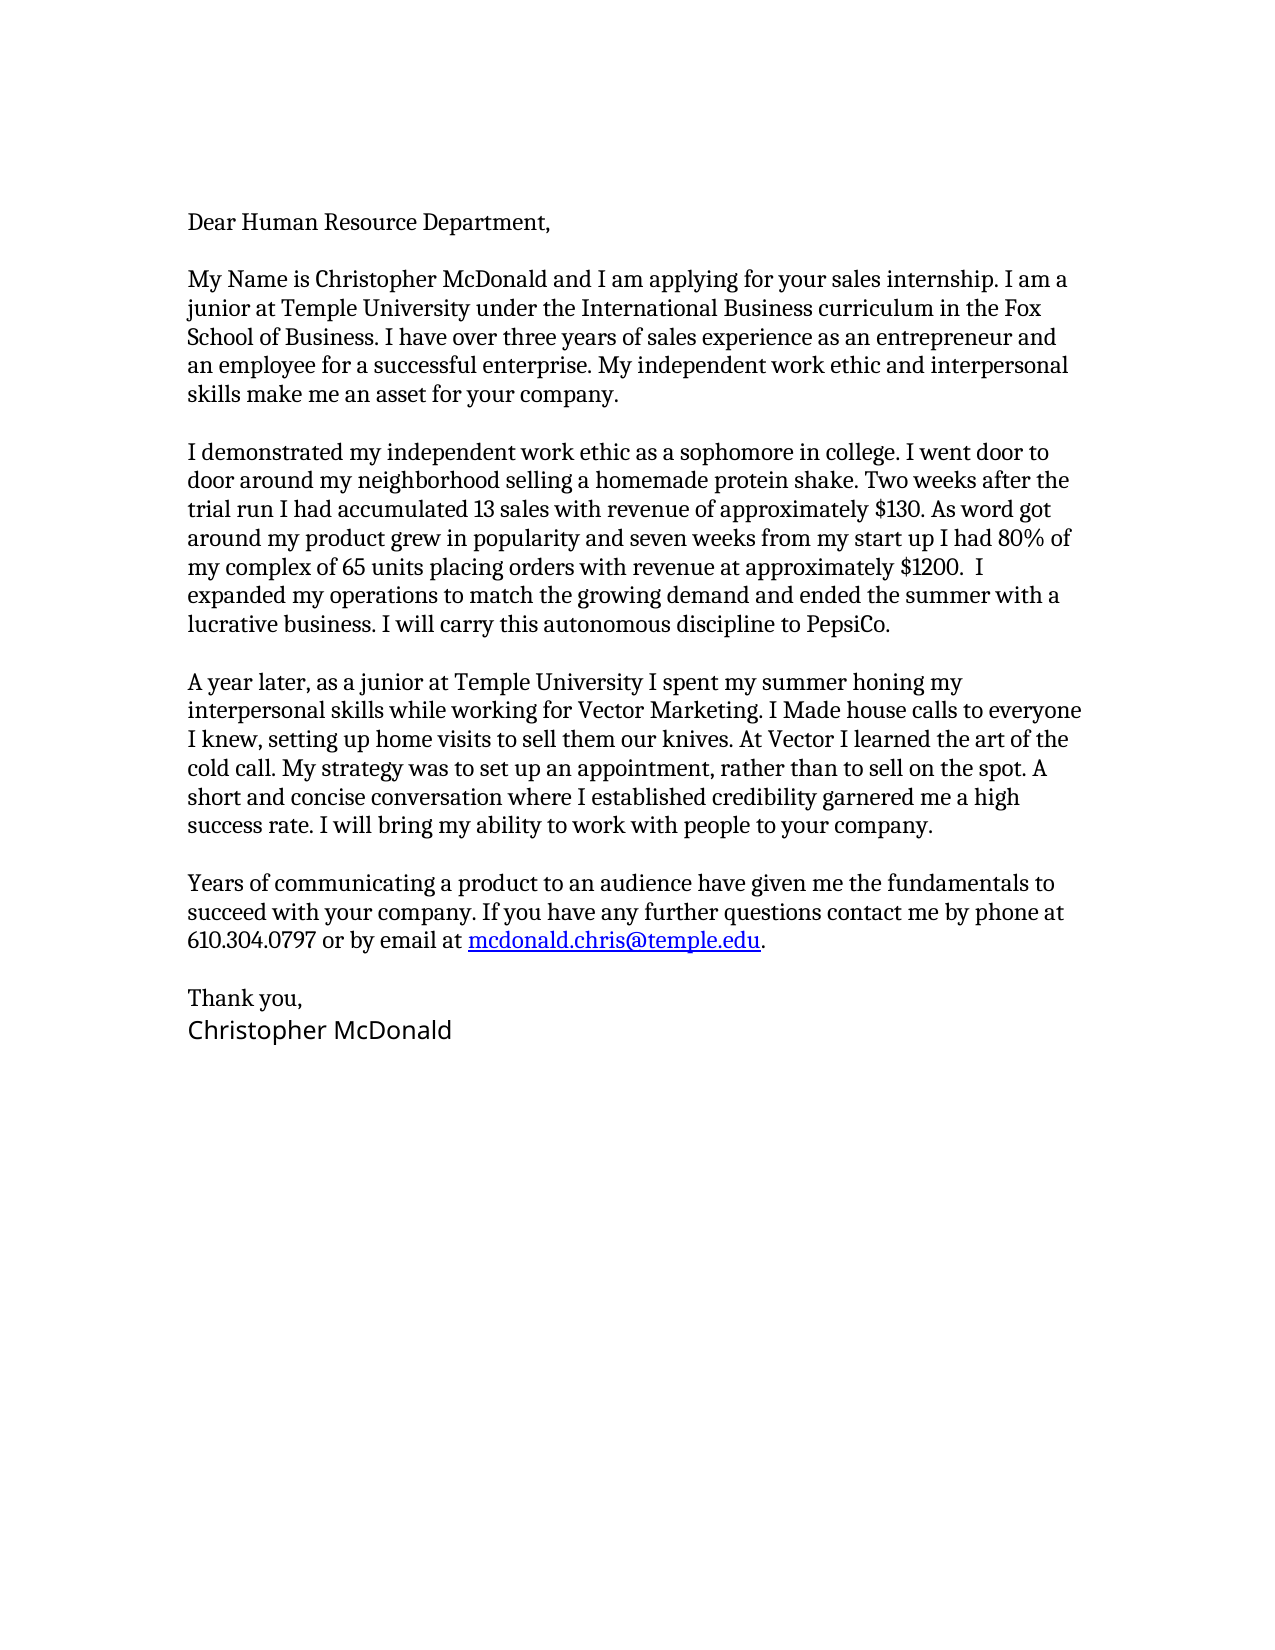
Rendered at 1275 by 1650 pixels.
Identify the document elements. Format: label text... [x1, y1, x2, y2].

text Years of communicating a product to an audience have given me the fundamentals to succeed with your company. If you have any further questions contact me by phone at 610.304.0797 or by email at mcdonald.chris@temple.edu. [187, 869, 1087, 955]
text I demonstrated my independent work ethic as a sophomore in college. I went door to door around my neighborhood selling a homemade protein shake. Two weeks after the trial run I had accumulated 13 sales with revenue of approximately $130. As word got around my product grew in popularity and seven weeks from my start up I had 80% of my complex of 65 units placing orders with revenue at approximately $1200. I expanded my operations to match the growing demand and ended the summer with a lucrative business. I will carry this autonomous discipline to PepsiCo. [187, 437, 1087, 639]
text Dear Human Resource Department, [187, 207, 1087, 236]
text Thank you, [187, 984, 1087, 1012]
text Christopher McDonald [187, 1012, 1087, 1047]
text My Name is Christopher McDonald and I am applying for your sales internship. I am a junior at Temple University under the International Business curriculum in the Fox School of Business. I have over three years of sales experience as an entrepreneur and an employee for a successful enterprise. My independent work ethic and interpersonal skills make me an asset for your company. [187, 265, 1087, 409]
text A year later, as a junior at Temple University I spent my summer honing my interpersonal skills while working for Vector Marketing. I Made house calls to everyone I knew, setting up home visits to sell them our knives. At Vector I learned the art of the cold call. My strategy was to set up an appointment, rather than to sell on the spot. A short and concise conversation where I established credibility garnered me a high success rate. I will bring my ability to work with people to your company. [187, 667, 1087, 840]
